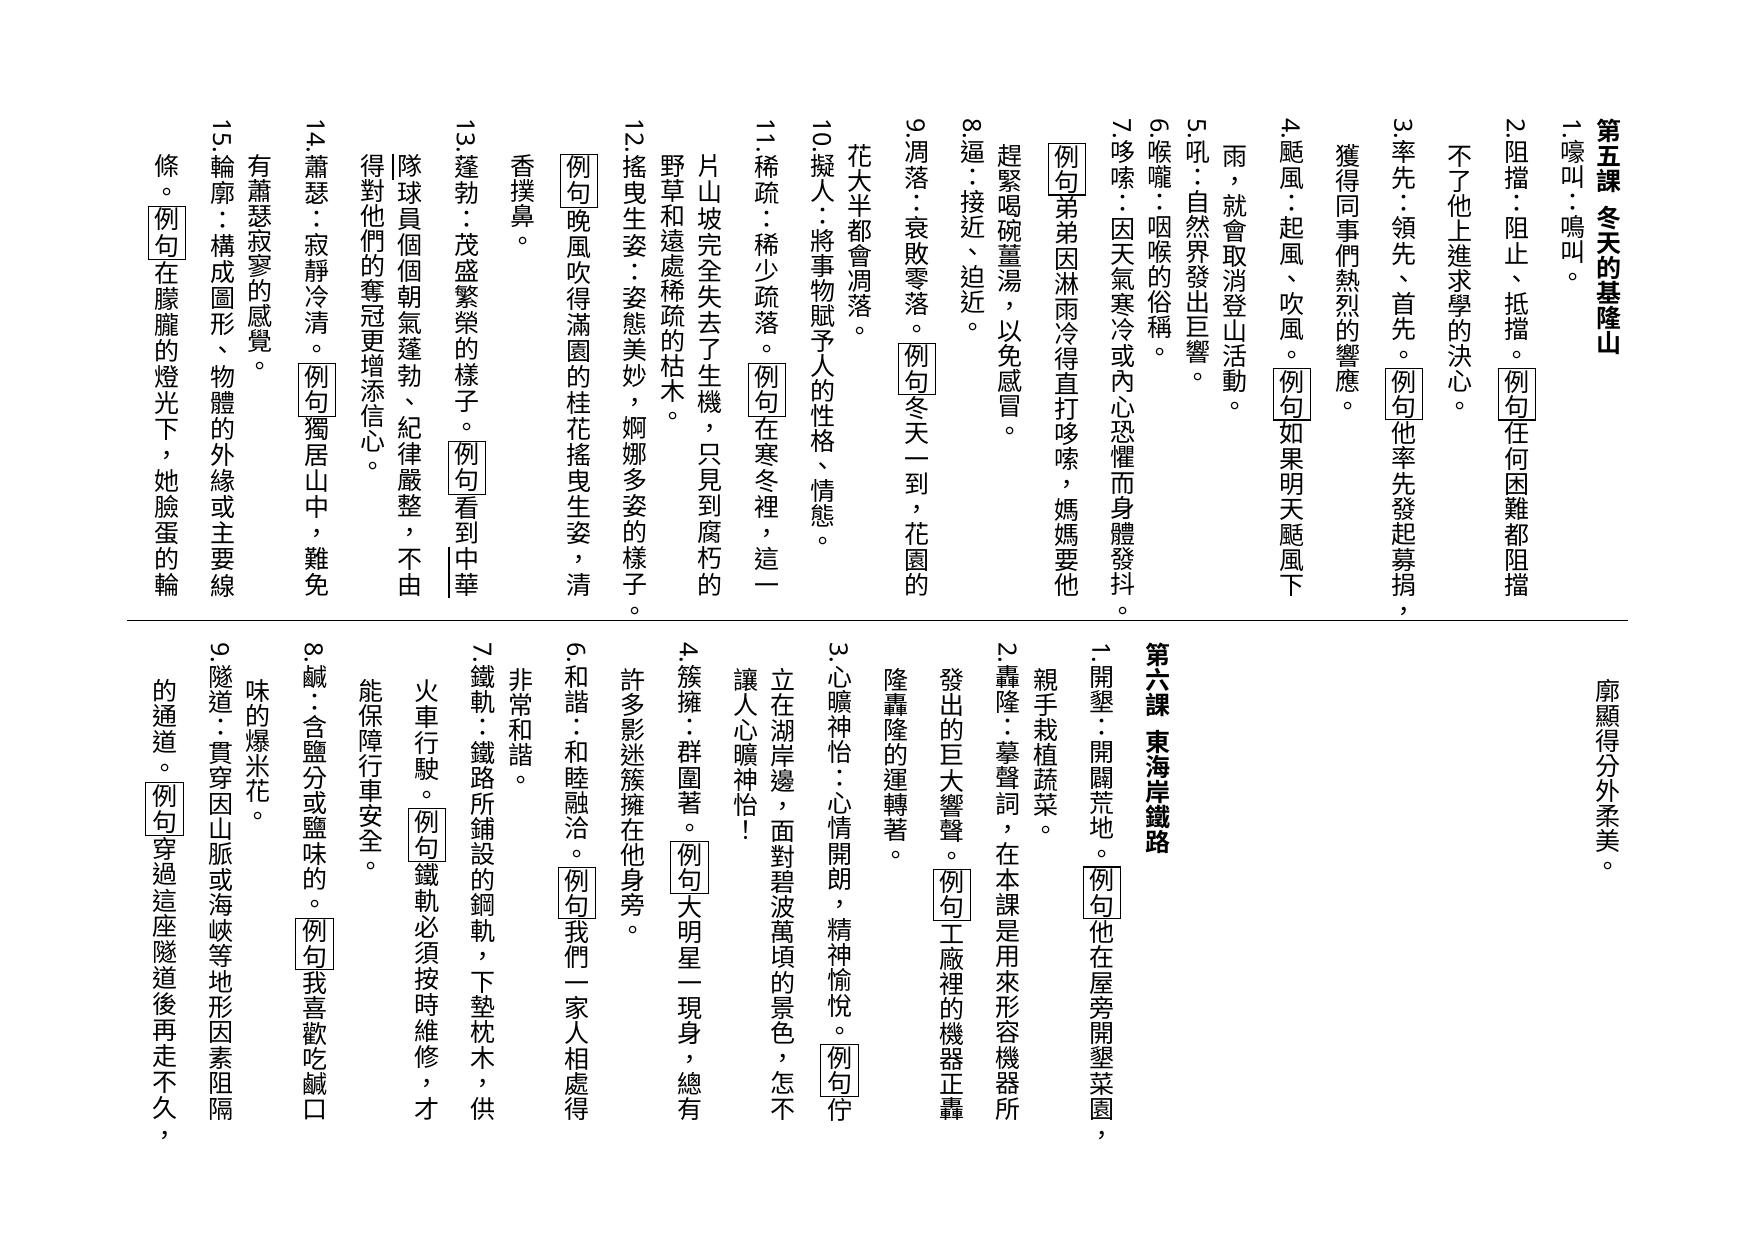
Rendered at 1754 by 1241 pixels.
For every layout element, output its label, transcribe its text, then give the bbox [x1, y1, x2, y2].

text 11.稀疏：稀少疏落。例句在寒冬裡，這一片山坡完全失去了生機，只見到腐朽的野草和遠處稀疏的枯木。 [654, 118, 804, 598]
text 1.嚎叫：鳴叫。 [1554, 118, 1592, 598]
text 4.颳風：起風、吹風。例句如果明天颳風下雨，就會取消登山活動。 [1217, 118, 1329, 598]
text 3.率先：領先、首先。例句他率先發起募捐，獲得同事們熱烈的響應。 [1329, 118, 1442, 598]
text 10.擬人：將事物賦予人的性格、情態。 [804, 118, 842, 598]
text 3.心曠神怡：心情開朗，精神愉悅。例句佇立在湖岸邊，面對碧波萬頃的景色，怎不讓人心曠神怡！ [727, 642, 877, 1122]
text 7.鐵軌：鐵路所鋪設的鋼軌，下墊枕木，供火車行駛。例句鐵軌必須按時維修，才能保障行車安全。 [352, 642, 502, 1122]
text 第六課 東海岸鐵路 [1139, 642, 1177, 1122]
text 8.逼：接近、迫近。 [954, 118, 992, 598]
text 7.哆嗦：因天氣寒冷或內心恐懼而身體發抖。例句弟弟因淋雨冷得直打哆嗦，媽媽要他趕緊喝碗薑湯，以免感冒。 [992, 118, 1142, 598]
text 4.簇擁：群圍著。例句大明星一現身，總有許多影迷簇擁在他身旁。 [614, 642, 727, 1122]
text 8.鹹：含鹽分或鹽味的。例句我喜歡吃鹹口味的爆米花。 [239, 642, 352, 1122]
text 9.隧道：貫穿因山脈或海峽等地形因素阻隔的通道。例句穿過這座隧道後再走不久，就會到奶奶家了。 [127, 642, 239, 1122]
text 1.開墾：開闢荒地。例句他在屋旁開墾菜園，親手栽植蔬菜。 [1027, 642, 1139, 1122]
text 6.和諧：和睦融洽。例句我們一家人相處得非常和諧。 [502, 642, 614, 1122]
text 14.蕭瑟：寂靜冷清。例句獨居山中，難免有蕭瑟寂寥的感覺。 [242, 118, 354, 598]
text 15.輪廓：構成圖形、物體的外緣或主要線條。例句在朦朧的燈光下，她臉蛋的輪廓顯得分外柔美。 [1589, 642, 1627, 1122]
text 第五課 冬天的基隆山 [1592, 118, 1627, 598]
text 12.搖曳生姿：姿態美妙，婀娜多姿的樣子。例句晚風吹得滿園的桂花搖曳生姿，清香撲鼻。 [504, 118, 654, 598]
text 13.蓬勃：茂盛繁榮的樣子。例句看到中華隊球員個個朝氣蓬勃、紀律嚴整，不由得對他們的奪冠更增添信心。 [354, 118, 504, 598]
text 2.轟隆：摹聲詞，在本課是用來形容機器所發出的巨大響聲。例句工廠裡的機器正轟隆轟隆的運轉著。 [877, 642, 1027, 1122]
text 6.喉嚨：咽喉的俗稱。 [1142, 118, 1179, 598]
text 2.阻擋：阻止、抵擋。例句任何困難都阻擋不了他上進求學的決心。 [1442, 118, 1554, 598]
text 5.吼：自然界發出巨響。 [1179, 118, 1217, 598]
text 9.凋落：衰敗零落。例句冬天一到，花園的花大半都會凋落。 [842, 118, 954, 598]
text 15.輪廓：構成圖形、物體的外緣或主要線條。例句在朦朧的燈光下，她臉蛋的輪廓顯得分外柔美。 [129, 118, 242, 598]
